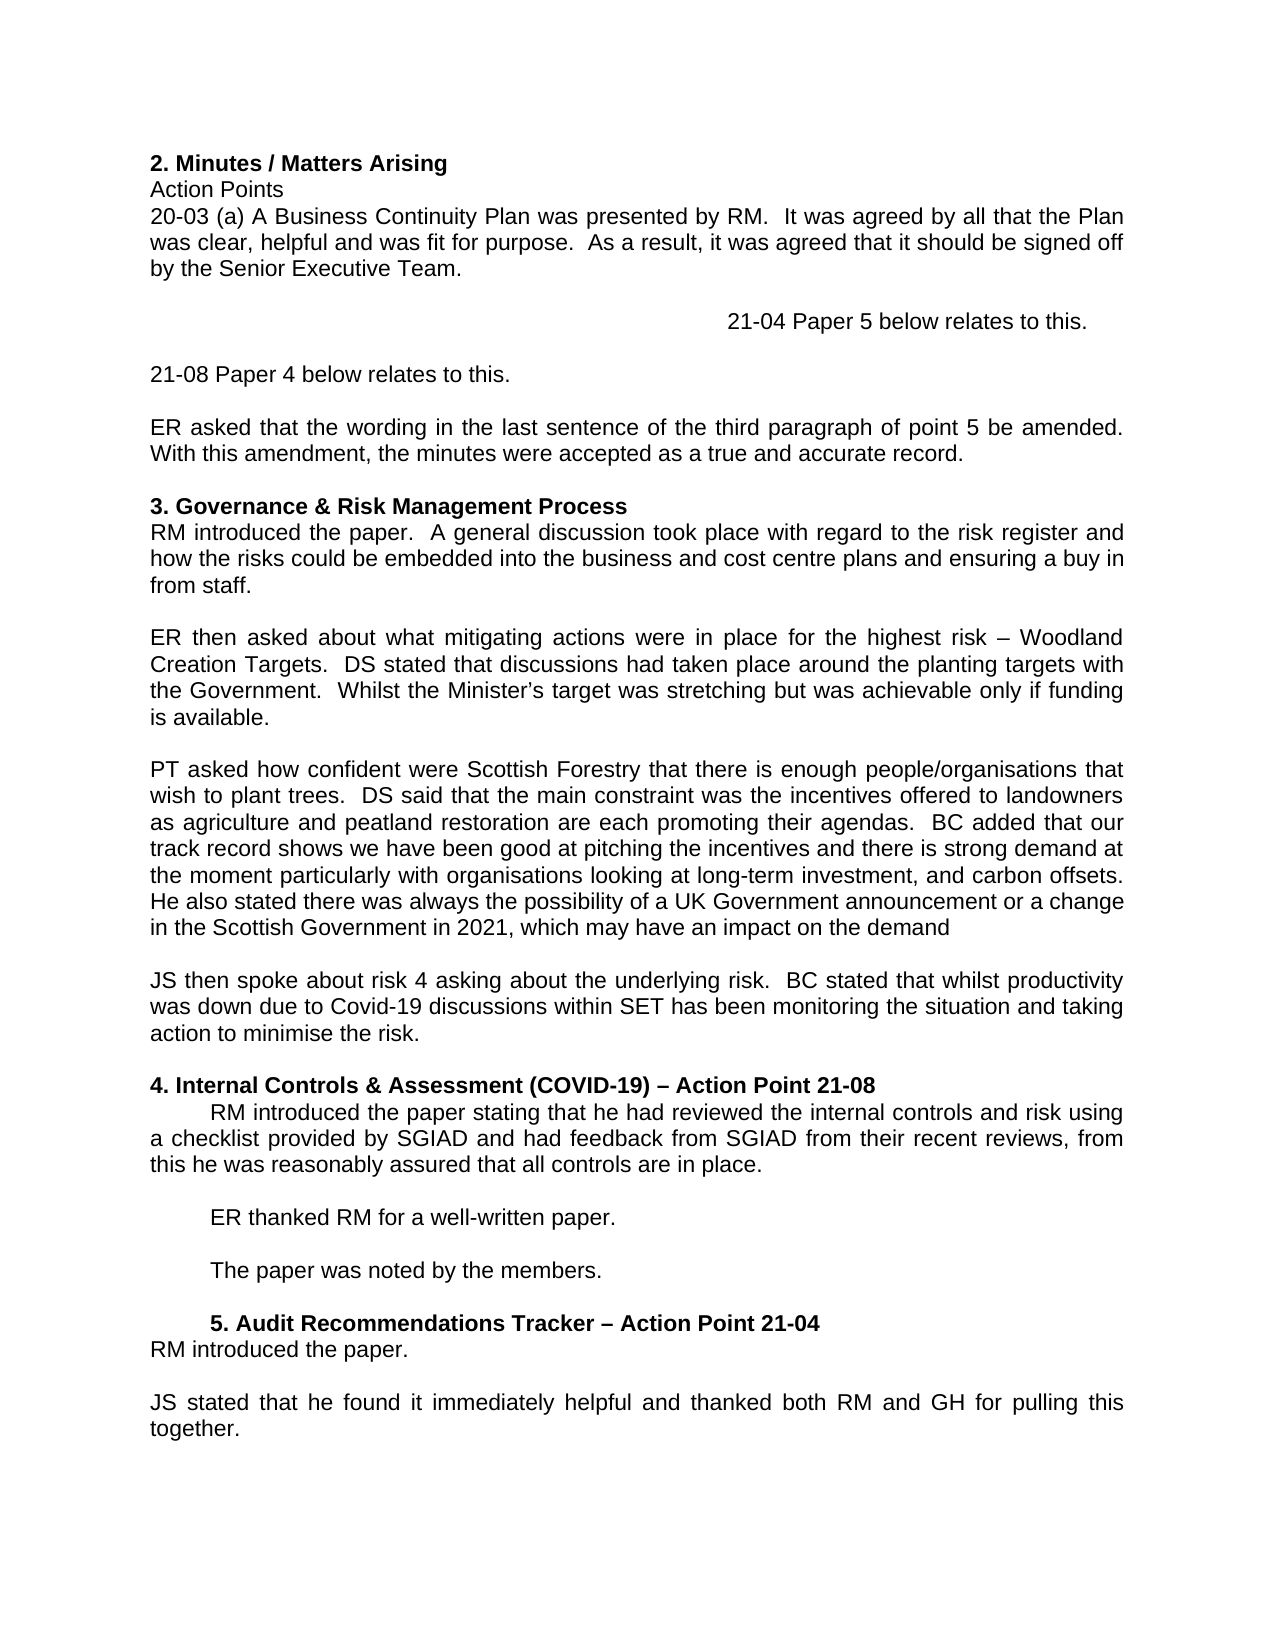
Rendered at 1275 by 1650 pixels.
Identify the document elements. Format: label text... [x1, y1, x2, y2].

list 3. Governance & Risk Management Process [150, 493, 1125, 519]
list 4. Internal Controls & Assessment (COVID-19) – Action Point 21-08 [150, 1072, 1125, 1099]
list RM introduced the paper. [150, 1336, 1125, 1362]
text RM introduced the paper stating that he had reviewed the internal controls and risk using a checklist provided by SGIAD and had feedback from SGIAD from their recent reviews, from this he was reasonably assured that all controls are in place. [150, 1099, 1125, 1178]
list JS then spoke about risk 4 asking about the underlying risk. BC stated that whilst productivity was down due to Covid-19 discussions within SET has been monitoring the situation and taking action to minimise the risk. [150, 967, 1125, 1046]
text RM introduced the paper. A general discussion took place with regard to the risk register and how the risks could be embedded into the business and cost centre plans and ensuring a buy in from staff. [150, 519, 1125, 598]
list ER asked that the wording in the last sentence of the third paragraph of point 5 be amended. With this amendment, the minutes were accepted as a true and accurate record. [150, 413, 1125, 466]
text 20-03 (a) A Business Continuity Plan was presented by RM. It was agreed by all that the Plan was clear, helpful and was fit for purpose. As a result, it was agreed that it should be signed off by the Senior Executive Team. [150, 203, 1125, 282]
list 21-08 Paper 4 below relates to this. [150, 361, 1125, 387]
list ER then asked about what mitigating actions were in place for the highest risk – Woodland Creation Targets. DS stated that discussions had taken place around the planting targets with the Government. Whilst the Minister’s target was stretching but was achievable only if funding is available. [150, 624, 1125, 730]
list PT asked how confident were Scottish Forestry that there is enough people/organisations that wish to plant trees. DS said that the main constraint was the incentives offered to landowners as agriculture and peatland restoration are each promoting their agendas. BC added that our track record shows we have been good at pitching the incentives and there is strong demand at the moment particularly with organisations looking at long-term investment, and carbon offsets. He also stated there was always the possibility of a UK Government announcement or a change in the Scottish Government in 2021, which may have an impact on the demand [150, 756, 1125, 941]
list JS stated that he found it immediately helpful and thanked both RM and GH for pulling this together. [150, 1389, 1125, 1441]
text 5. Audit Recommendations Tracker – Action Point 21-04 [150, 1309, 1125, 1336]
text 21-04 Paper 5 below relates to this. [150, 308, 1125, 334]
text The paper was noted by the members. [150, 1257, 1125, 1283]
list Action Points [150, 176, 1125, 203]
list 2. Minutes / Matters Arising [150, 150, 1125, 176]
text ER thanked RM for a well-written paper. [150, 1204, 1125, 1231]
